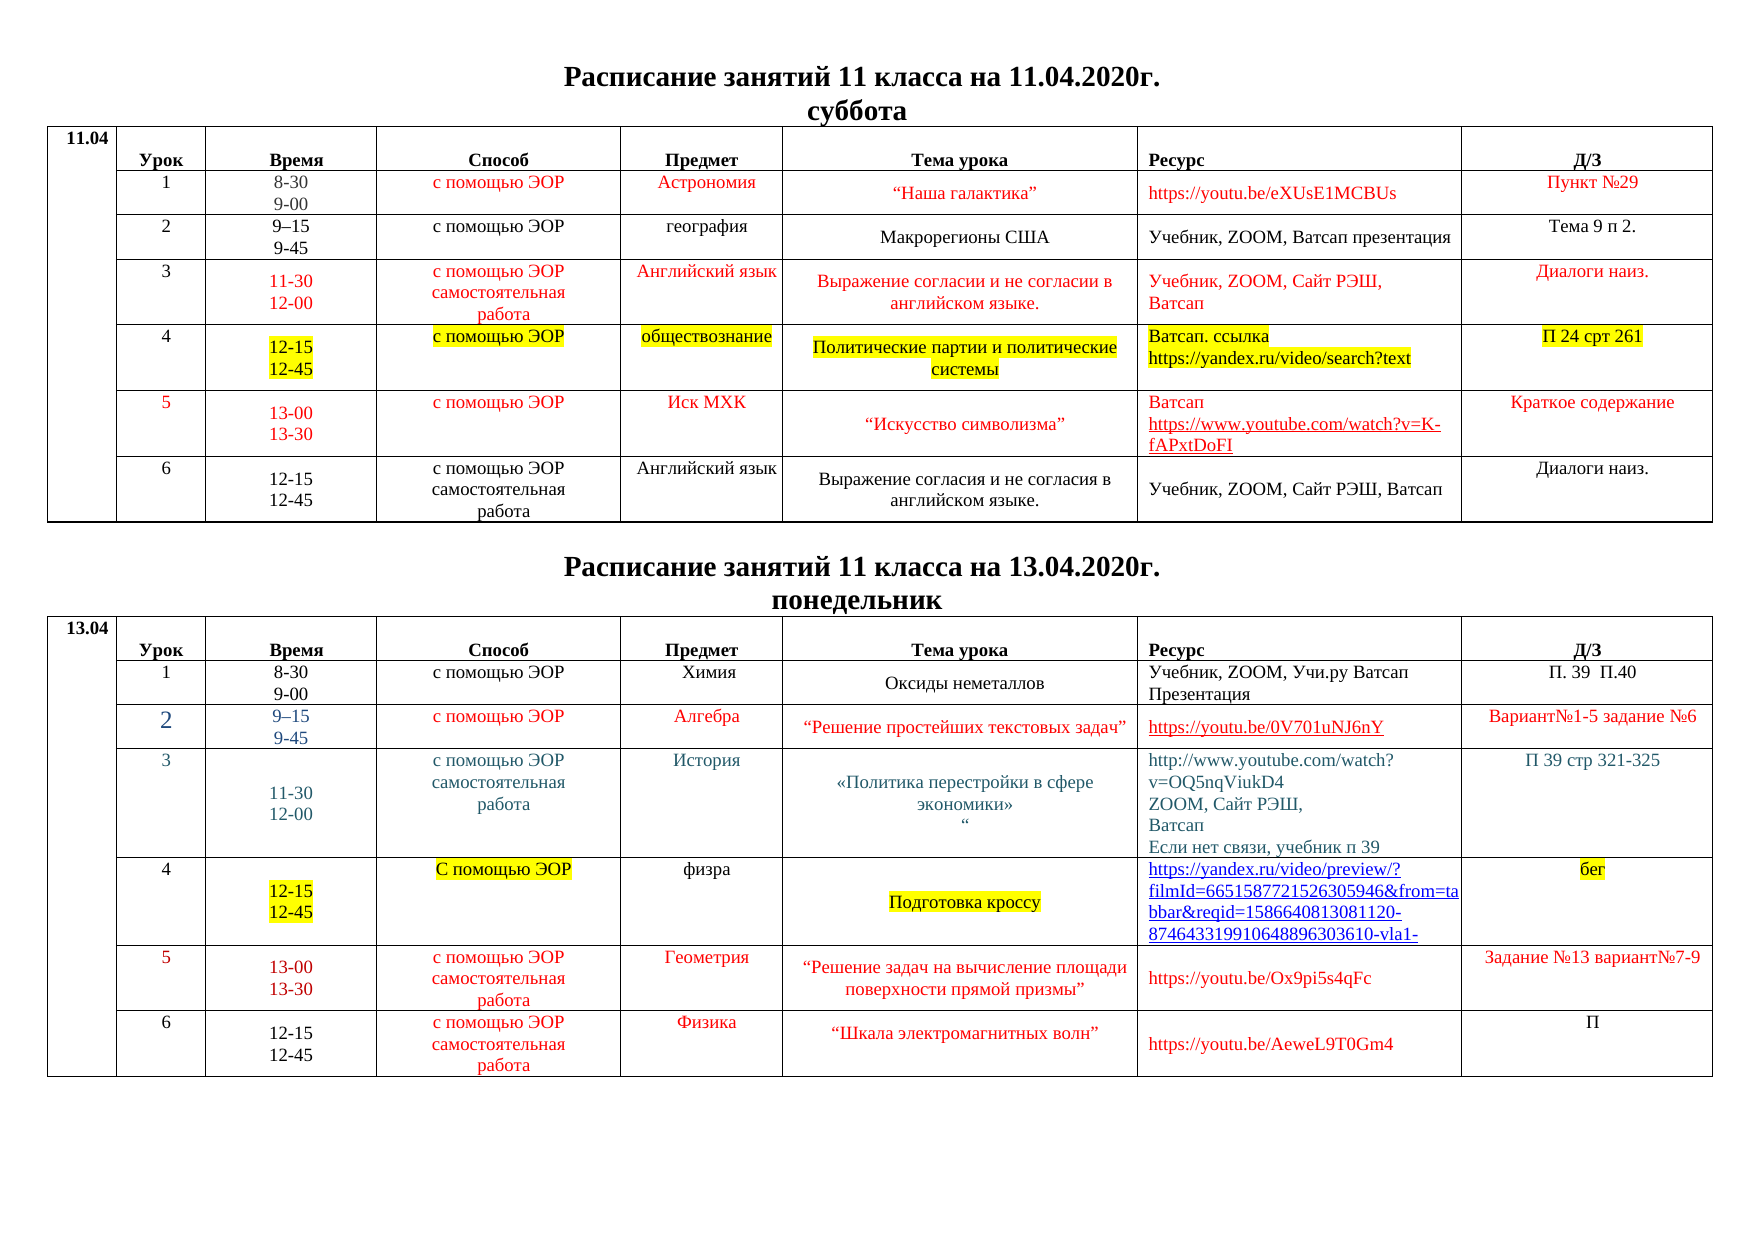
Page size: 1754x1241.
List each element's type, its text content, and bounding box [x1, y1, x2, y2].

table_cell Тема 9 п 2. [1462, 215, 1712, 258]
table_cell 4 [117, 325, 205, 390]
table_cell Задание №13 вариант№7-9 [1462, 946, 1712, 1010]
table_cell 13-00 13-30 [206, 946, 376, 1010]
table_cell “Искусство символизма” [783, 391, 1137, 456]
table_cell https://youtu.be/0V701uNJ6nY [1138, 705, 1461, 748]
table_header Предмет [621, 617, 782, 660]
table_cell 13-00 13-30 [206, 391, 376, 456]
table_cell Оксиды неметаллов [783, 661, 1137, 704]
table_cell https://youtu.be/eXUsE1MCBUs [1138, 171, 1461, 214]
table_cell 3 [117, 260, 205, 324]
table_cell Ватсап. ссылка https://yandex.ru/video/search?text [1138, 325, 1461, 390]
table_cell с помощью ЭОР [377, 661, 620, 704]
table_cell 6 [117, 457, 205, 521]
table_cell Английский язык [621, 457, 782, 521]
text Расписание занятий 11 класса на 11.04.2020г. [59, 59, 1665, 93]
table_cell Вариант№1-5 задание №6 [1462, 705, 1712, 748]
table_cell П [1462, 1011, 1712, 1076]
table_cell 9–15 9-45 [206, 705, 376, 748]
table_header Время [206, 617, 376, 660]
table_cell физра [621, 858, 782, 944]
table_cell с помощью ЭОР [377, 325, 620, 390]
table_header Д/З [1462, 127, 1712, 170]
table_cell 5 [117, 946, 205, 1010]
table_cell 8-30 9-00 [206, 661, 376, 704]
table_cell Учебник, ZOOM, Сайт РЭШ, Ватсап [1138, 457, 1461, 521]
table_cell Подготовка кроссу [783, 858, 1137, 944]
table_cell https://youtu.be/Ox9pi5s4qFc [1138, 946, 1461, 1010]
table_cell Химия [621, 661, 782, 704]
table_cell Диалоги наиз. [1462, 457, 1712, 521]
table_cell П 39 стр 321-325 [1462, 749, 1712, 857]
table_cell Диалоги наиз. [1462, 260, 1712, 324]
table_cell 9–15 9-45 [206, 215, 376, 258]
table_cell “Решение задач на вычисление площади поверхности прямой призмы” [783, 946, 1137, 1010]
table_cell география [621, 215, 782, 258]
table_header Способ [377, 617, 620, 660]
table_cell Иск МХК [621, 391, 782, 456]
text понедельник [59, 582, 1655, 616]
table_cell 12-15 12-45 [206, 1011, 376, 1076]
table_cell с помощью ЭОР [377, 391, 620, 456]
table_cell 3 [117, 749, 205, 857]
table_cell “Наша галактика” [783, 171, 1137, 214]
table_cell Политические партии и политические системы [783, 325, 1137, 390]
table_header Способ [377, 127, 620, 170]
table_cell 6 [117, 1011, 205, 1076]
table_header Ресурс [1138, 127, 1461, 170]
table_cell 4 [117, 858, 205, 944]
table_cell Учебник, ZOOM, Ватсап презентация [1138, 215, 1461, 258]
table_header Предмет [621, 127, 782, 170]
table_cell История [621, 749, 782, 857]
table_cell “Решение простейших текстовых задач” [783, 705, 1137, 748]
table_cell 11-30 12-00 [206, 260, 376, 324]
table_cell с помощью ЭОР [377, 171, 620, 214]
table_cell Краткое содержание [1462, 391, 1712, 456]
table_cell с помощью ЭОР самостоятельная работа [377, 1011, 620, 1076]
table_cell 12-15 12-45 [206, 858, 376, 944]
table_cell 11-30 12-00 [206, 749, 376, 857]
table_cell http://www.youtube.com/watch?v=OQ5nqViukD4 ZOOM, Сайт РЭШ, Ватсап Если нет связи, учебник п 39 [1138, 749, 1461, 857]
table_cell Учебник, ZOOM, Учи.ру Ватсап Презентация [1138, 661, 1461, 704]
table_cell Алгебра [621, 705, 782, 748]
table_cell Выражение согласии и не согласии в английском языке. [783, 260, 1137, 324]
text суббота [59, 93, 1655, 126]
table_header Урок [117, 127, 205, 170]
table_cell с помощью ЭОР самостоятельная работа [377, 457, 620, 521]
table_cell 12-15 12-45 [206, 325, 376, 390]
table_cell 2 [117, 705, 205, 748]
table_header 11.04 [48, 127, 116, 521]
table_cell с помощью ЭОР самостоятельная работа [377, 260, 620, 324]
table_header Ресурс [1138, 617, 1461, 660]
table_header Д/З [1462, 617, 1712, 660]
table_cell 12-15 12-45 [206, 457, 376, 521]
table_header 13.04 [48, 617, 116, 1076]
text Расписание занятий 11 класса на 13.04.2020г. [59, 549, 1665, 582]
table_header Тема урока [783, 127, 1137, 170]
table_header Тема урока [783, 617, 1137, 660]
table_cell бег [1462, 858, 1712, 944]
table_cell Физика [621, 1011, 782, 1076]
table_cell 8-30 9-00 [206, 171, 376, 214]
table_cell 1 [117, 661, 205, 704]
table_cell https://youtu.be/AeweL9T0Gm4 [1138, 1011, 1461, 1076]
table_cell Геометрия [621, 946, 782, 1010]
table_cell 1 [117, 171, 205, 214]
table_cell “Шкала электромагнитных волн” [783, 1011, 1137, 1076]
table_cell Учебник, ZOOM, Сайт РЭШ, Ватсап [1138, 260, 1461, 324]
table_cell с помощью ЭОР самостоятельная работа [377, 749, 620, 857]
table_cell Ватсап https://www.youtube.com/watch?v=K-fAPxtDoFI [1138, 391, 1461, 456]
table_cell с помощью ЭОР самостоятельная работа [377, 946, 620, 1010]
table_cell 2 [117, 215, 205, 258]
table_header Урок [117, 617, 205, 660]
table_cell с помощью ЭОР [377, 705, 620, 748]
table_cell П 24 срт 261 [1462, 325, 1712, 390]
table_cell Выражение согласия и не согласия в английском языке. [783, 457, 1137, 521]
table_cell обществознание [621, 325, 782, 390]
table_cell Макрорегионы США [783, 215, 1137, 258]
table_cell с помощью ЭОР [377, 215, 620, 258]
table_cell Астрономия [621, 171, 782, 214]
table_cell Пункт №29 [1462, 171, 1712, 214]
table_cell Английский язык [621, 260, 782, 324]
table_cell С помощью ЭОР [377, 858, 620, 944]
table_cell П. 39 П.40 [1462, 661, 1712, 704]
table_cell https://yandex.ru/video/preview/?filmId=6651587721526305946&from=tabbar&reqid=1586640813081120-874643319910648896303610-vla1- [1138, 858, 1461, 944]
table_cell 5 [117, 391, 205, 456]
table_cell «Политика перестройки в сфере экономики» “ [783, 749, 1137, 857]
table_header Время [206, 127, 376, 170]
